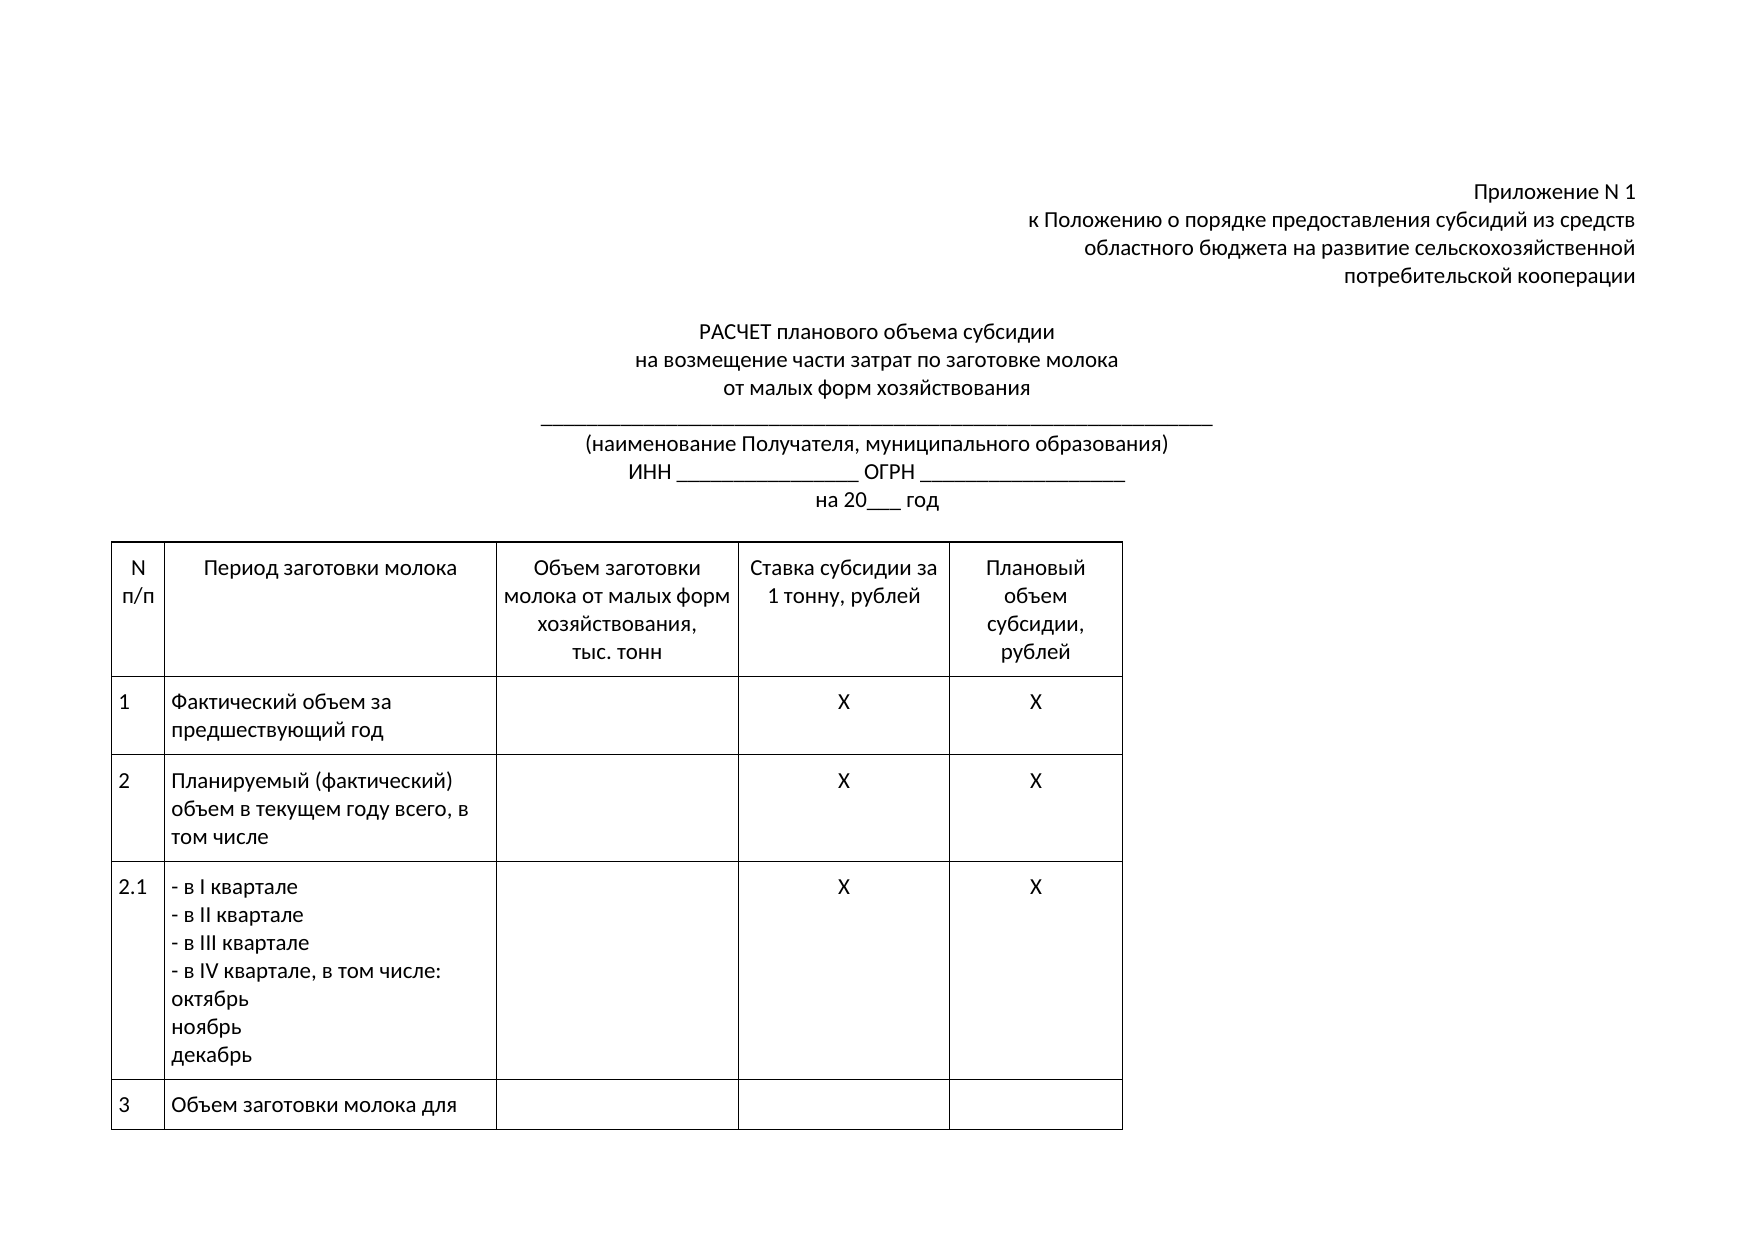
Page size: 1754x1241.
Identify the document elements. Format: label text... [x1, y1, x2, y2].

text ИНН ________________ ОГРН __________________ [118, 457, 1636, 485]
table_header Плановый объем субсидии, рублей [950, 543, 1122, 676]
table_cell 1 [112, 677, 164, 754]
text Приложение N 1 [118, 177, 1636, 205]
table_cell [497, 1080, 738, 1129]
table_cell - в I квартале - в II квартале - в III квартале - в IV квартале, в том числе: октябрь ноябрь декабрь [165, 862, 496, 1079]
table_header N п/п [112, 543, 164, 676]
table_cell [739, 1080, 949, 1129]
text к Положению о порядке предоставления субсидий из средств [118, 205, 1636, 233]
table_cell 2 [112, 755, 164, 861]
table_cell X [950, 677, 1122, 754]
table_cell [497, 677, 738, 754]
table_cell X [950, 755, 1122, 861]
table_cell 2.1 [112, 862, 164, 1079]
text областного бюджета на развитие сельскохозяйственной [118, 233, 1636, 261]
text на 20___ год [118, 485, 1636, 513]
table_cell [165, 1080, 496, 1129]
text от малых форм хозяйствования [118, 373, 1636, 401]
text потребительской кооперации [118, 261, 1636, 289]
text (наименование Получателя, муниципального образования) [118, 429, 1636, 457]
table_header Период заготовки молока [165, 543, 496, 676]
table_cell X [739, 862, 949, 1079]
table_cell [497, 862, 738, 1079]
table_cell 3 [112, 1080, 164, 1129]
table_cell X [950, 862, 1122, 1079]
table_cell Фактический объем за предшествующий год [165, 677, 496, 754]
table_cell [950, 1080, 1122, 1129]
table_header Ставка субсидии за 1 тонну, рублей [739, 543, 949, 676]
text ___________________________________________________________ [118, 401, 1636, 429]
table_cell X [739, 677, 949, 754]
table_cell [497, 755, 738, 861]
text РАСЧЕТ планового объема субсидии [118, 317, 1636, 345]
table_cell X [739, 755, 949, 861]
text на возмещение части затрат по заготовке молока [118, 345, 1636, 373]
table_header Объем заготовки молока от малых форм хозяйствования, тыс. тонн [497, 543, 738, 676]
table_cell Планируемый (фактический) объем в текущем году всего, в том числе [165, 755, 496, 861]
